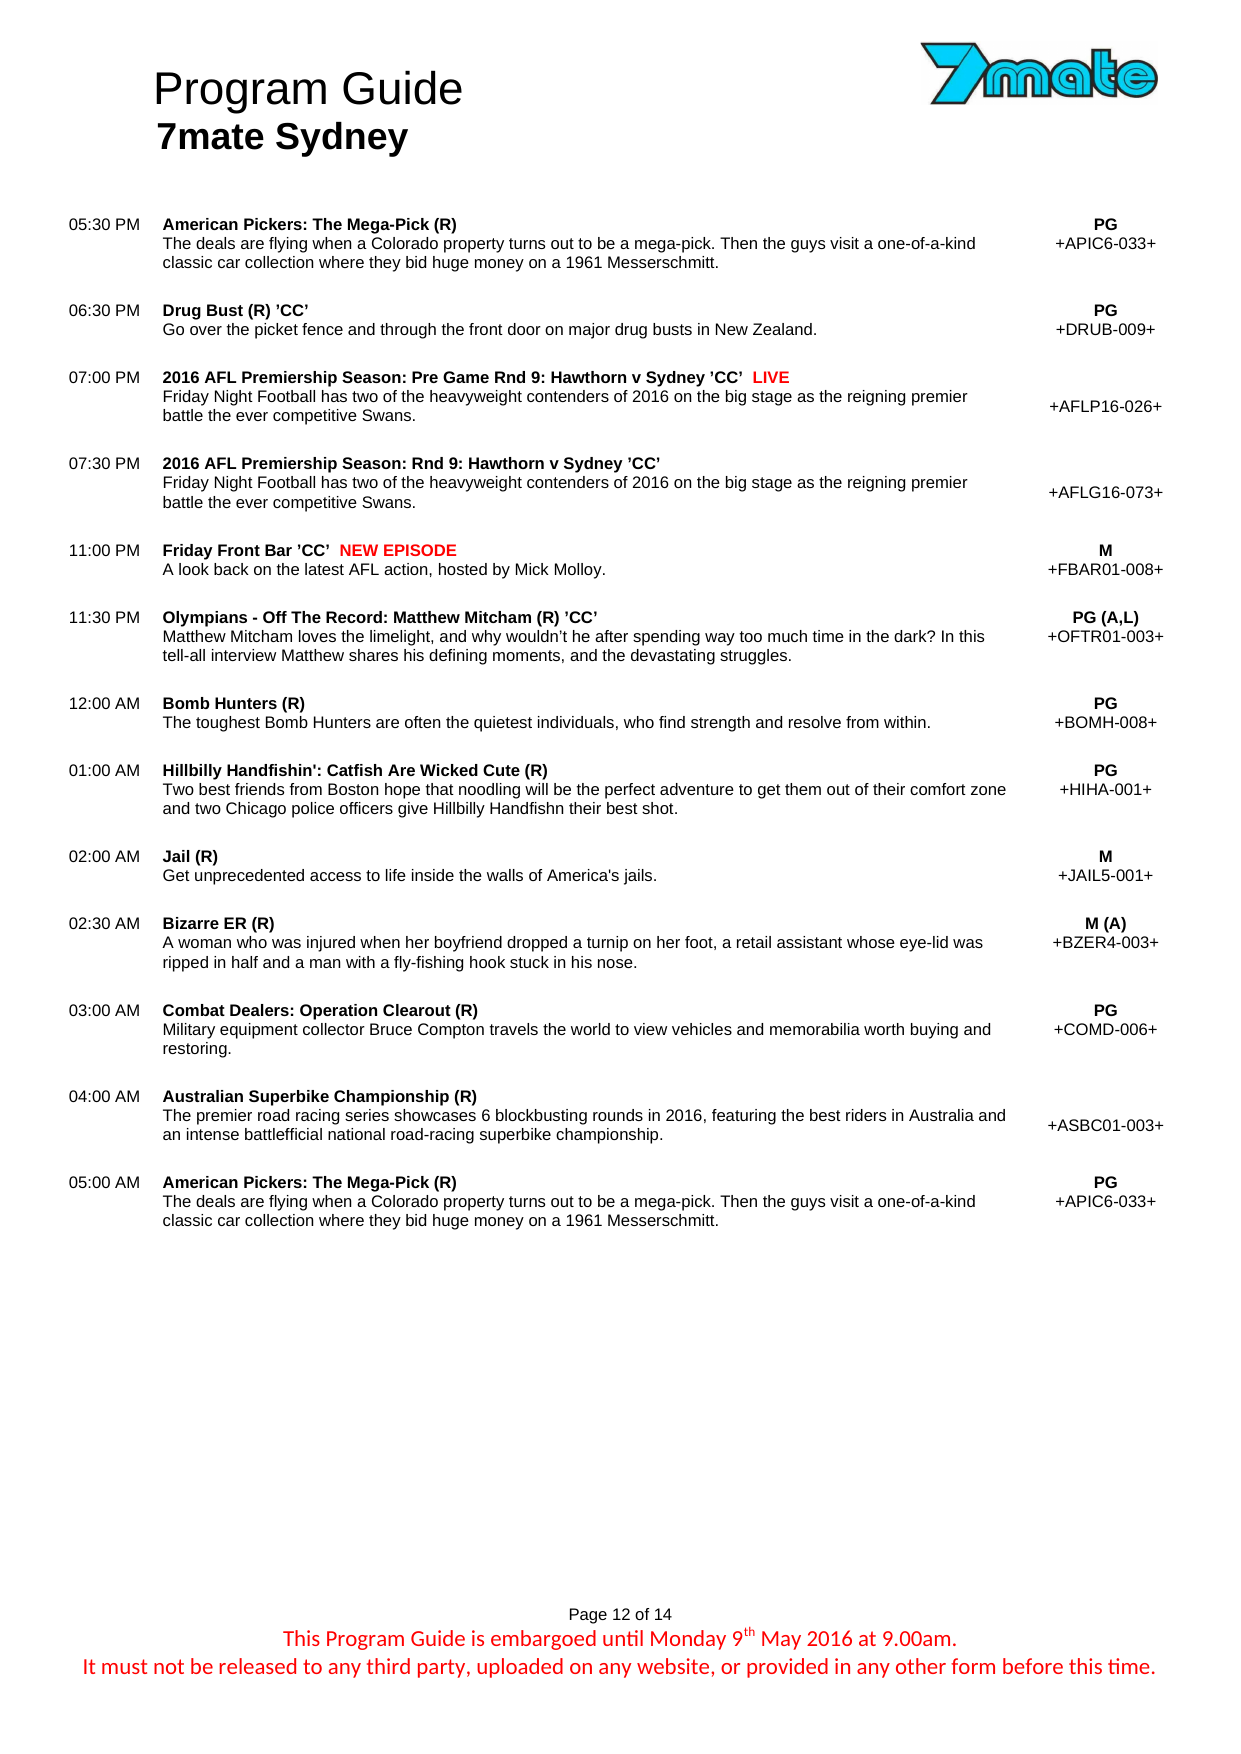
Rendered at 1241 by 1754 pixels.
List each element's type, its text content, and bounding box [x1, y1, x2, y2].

table_header PG +BOMH-008+ [1022, 694, 1189, 732]
table_header 11:30 PM [51, 608, 151, 665]
table_header M +FBAR01-008+ [1022, 540, 1189, 579]
table_header American Pickers: The Mega-Pick (R) The deals are flying when a Colorado property turns out to be a mega-pick. Then the guys visit a one-of-a-kind classic car collection where they bid huge money on a 1961 Messerschmitt. [151, 1173, 1022, 1230]
table_header PG +HIHA-001+ [1022, 761, 1189, 818]
table_header 06:30 PM [51, 301, 151, 339]
picture [920, 41, 1159, 105]
table_header 05:30 PM [51, 215, 151, 272]
table_header 01:00 AM [51, 761, 151, 818]
table_header 2016 AFL Premiership Season: Pre Game Rnd 9: Hawthorn v Sydney ’CC’ LIVE Friday Night Football has two of the heavyweight contenders of 2016 on the big stage as the reigning premier battle the ever competitive Swans. [151, 368, 1022, 425]
table_header Hillbilly Handfishin': Catfish Are Wicked Cute (R) Two best friends from Boston hope that noodling will be the perfect adventure to get them out of their comfort zone and two Chicago police officers give Hillbilly Handfishn their best shot. [151, 761, 1022, 818]
table_header 02:30 AM [51, 914, 151, 972]
table_header Friday Front Bar ’CC’ NEW EPISODE A look back on the latest AFL action, hosted by Mick Molloy. [151, 540, 1022, 579]
table_header Jail (R) Get unprecedented access to life inside the walls of America's jails. [151, 847, 1022, 885]
table_header Olympians - Off The Record: Matthew Mitcham (R) ’CC’ Matthew Mitcham loves the limelight, and why wouldn’t he after spending way too much time in the dark? In this tell-all interview Matthew shares his defining moments, and the devastating struggles. [151, 608, 1022, 665]
table_header Bizarre ER (R) A woman who was injured when her boyfriend dropped a turnip on her foot, a retail assistant whose eye-lid was ripped in half and a man with a fly-fishing hook stuck in his nose. [151, 914, 1022, 972]
table_header American Pickers: The Mega-Pick (R) The deals are flying when a Colorado property turns out to be a mega-pick. Then the guys visit a one-of-a-kind classic car collection where they bid huge money on a 1961 Messerschmitt. [151, 215, 1022, 272]
table_header Bomb Hunters (R) The toughest Bomb Hunters are often the quietest individuals, who find strength and resolve from within. [151, 694, 1022, 732]
table_header PG (A,L) +OFTR01-003+ [1022, 608, 1189, 665]
table_header M +JAIL5-001+ [1022, 847, 1189, 885]
table_header 2016 AFL Premiership Season: Rnd 9: Hawthorn v Sydney ’CC’ Friday Night Football has two of the heavyweight contenders of 2016 on the big stage as the reigning premier battle the ever competitive Swans. [151, 454, 1022, 512]
table_header PG +APIC6-033+ [1022, 1173, 1189, 1230]
table_header PG +DRUB-009+ [1022, 301, 1189, 339]
table_header Drug Bust (R) ’CC’ Go over the picket fence and through the front door on major drug busts in New Zealand. [151, 301, 1022, 339]
table_header Australian Superbike Championship (R) The premier road racing series showcases 6 blockbusting rounds in 2016, featuring the best riders in Australia and an intense battlefficial national road-racing superbike championship. [151, 1087, 1022, 1144]
table_header Combat Dealers: Operation Clearout (R) Military equipment collector Bruce Compton travels the world to view vehicles and memorabilia worth buying and restoring. [151, 1000, 1022, 1058]
table_header 07:30 PM [51, 454, 151, 512]
table_header +ASBC01-003+ [1022, 1087, 1189, 1144]
table_header +AFLG16-073+ [1022, 454, 1189, 512]
table_header PG +COMD-006+ [1022, 1000, 1189, 1058]
table_header 07:00 PM [51, 368, 151, 425]
table_header PG +APIC6-033+ [1022, 215, 1189, 272]
table_header M (A) +BZER4-003+ [1022, 914, 1189, 972]
table_header 02:00 AM [51, 847, 151, 885]
table_header 04:00 AM [51, 1087, 151, 1144]
table_header 03:00 AM [51, 1000, 151, 1058]
table_header 11:00 PM [51, 540, 151, 579]
table_header 05:00 AM [51, 1173, 151, 1230]
table_header 12:00 AM [51, 694, 151, 732]
table_header +AFLP16-026+ [1022, 368, 1189, 425]
